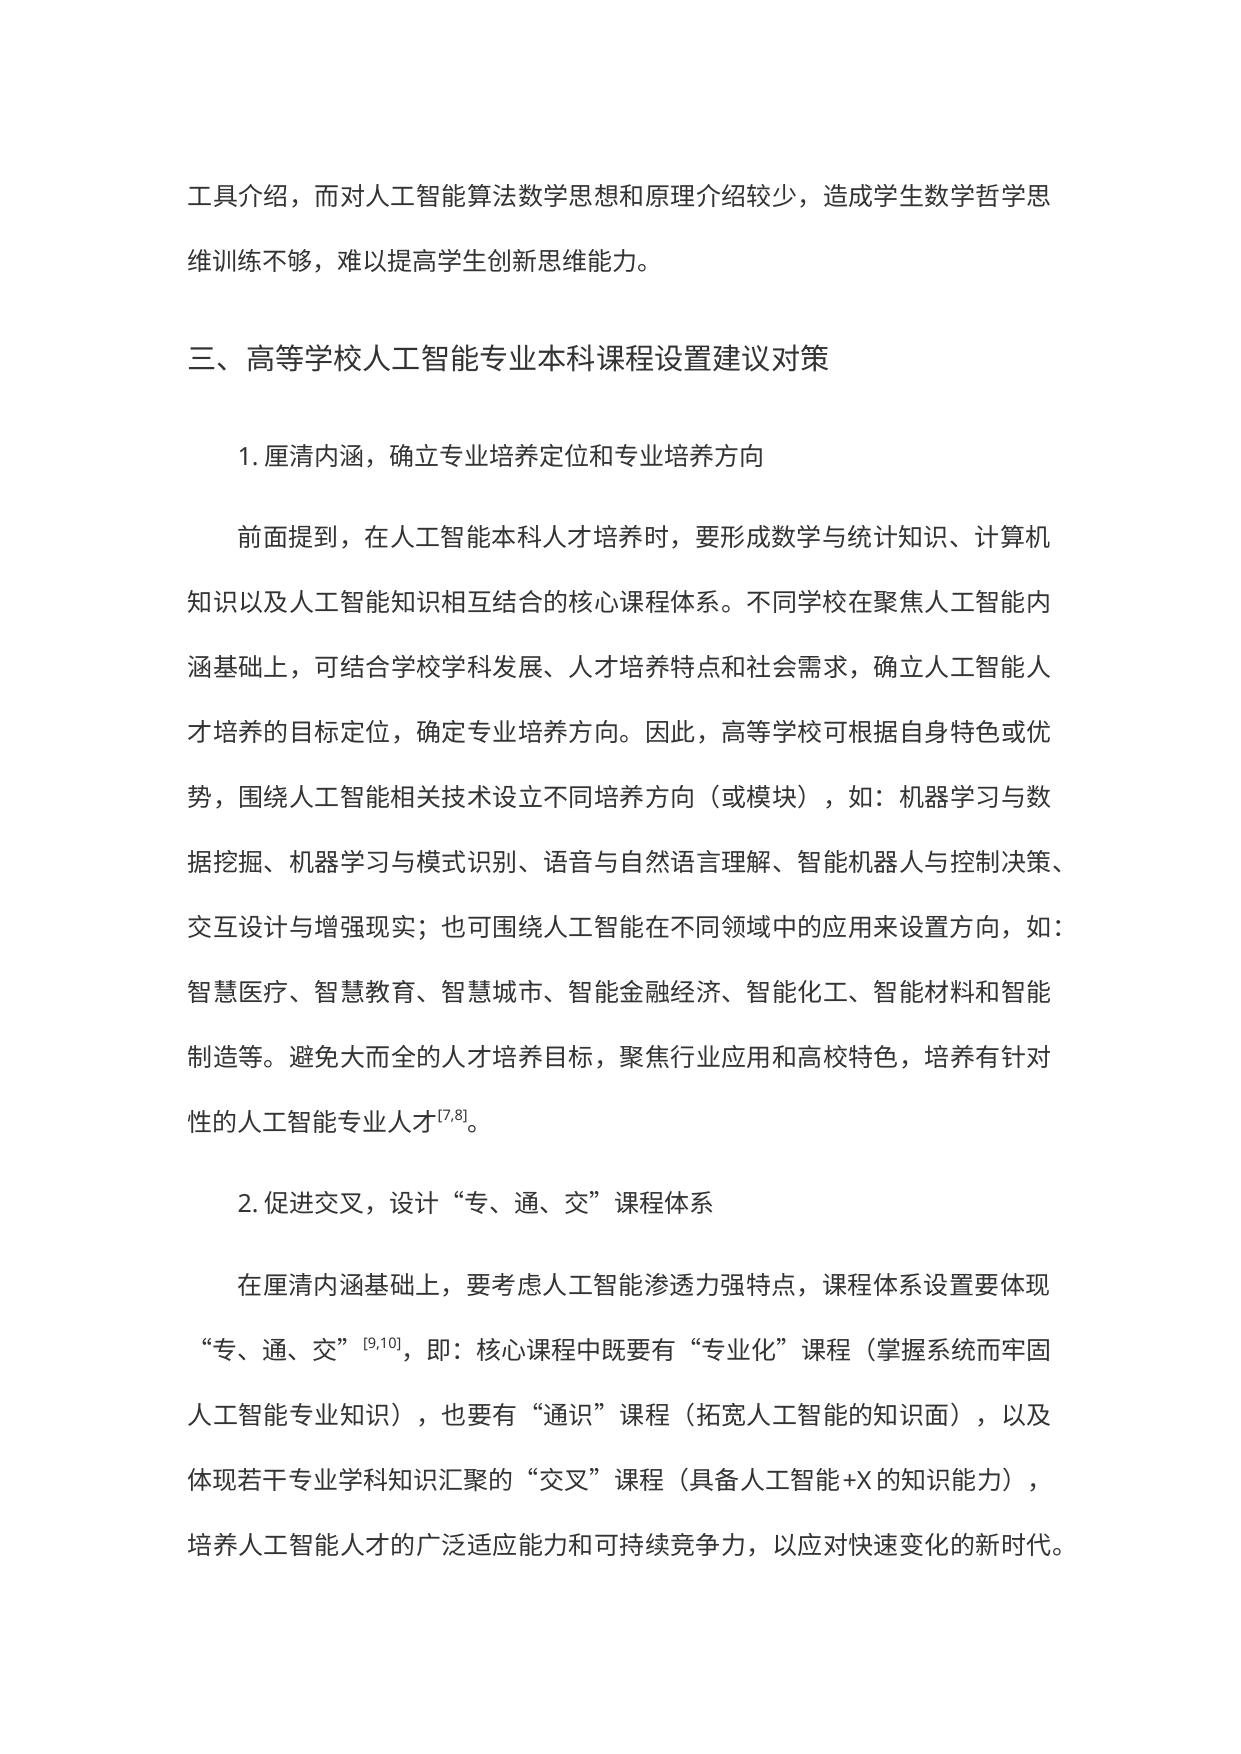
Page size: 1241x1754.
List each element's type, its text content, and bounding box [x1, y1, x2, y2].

text 1. 厘清内涵，确立专业培养定位和专业培养方向 [187, 422, 1053, 487]
text 三、高等学校人工智能专业本科课程设置建议对策 [187, 324, 1053, 389]
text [187, 162, 1053, 292]
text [187, 1251, 1053, 1576]
text 2. 促进交叉，设计“专、通、交”课程体系 [187, 1169, 1053, 1234]
text 前面提到，在人工智能本科人才培养时，要形成数学与统计知识、计算机知识以及人工智能知识相互结合的核心课程体系。不同学校在聚焦人工智能内涵基础上，可结合学校学科发展、人才培养特点和社会需求，确立人工智能人才培养的目标定位，确定专业培养方向。因此，高等学校可根据自身特色或优势，围绕人工智能相关技术设立不同培养方向（或模块），如：机器学习与数据挖掘、机器学习与模式识别、语音与自然语言理解、智能机器人与控制决策、交互设计与增强现实；也可围绕人工智能在不同领域中的应用来设置方向，如：智慧医疗、智慧教育、智慧城市、智能金融经济、智能化工、智能材料和智能制造等。避免大而全的人才培养目标，聚焦行业应用和高校特色，培养有针对性的人工智能专业人才[7,8]。 [187, 503, 1053, 1153]
